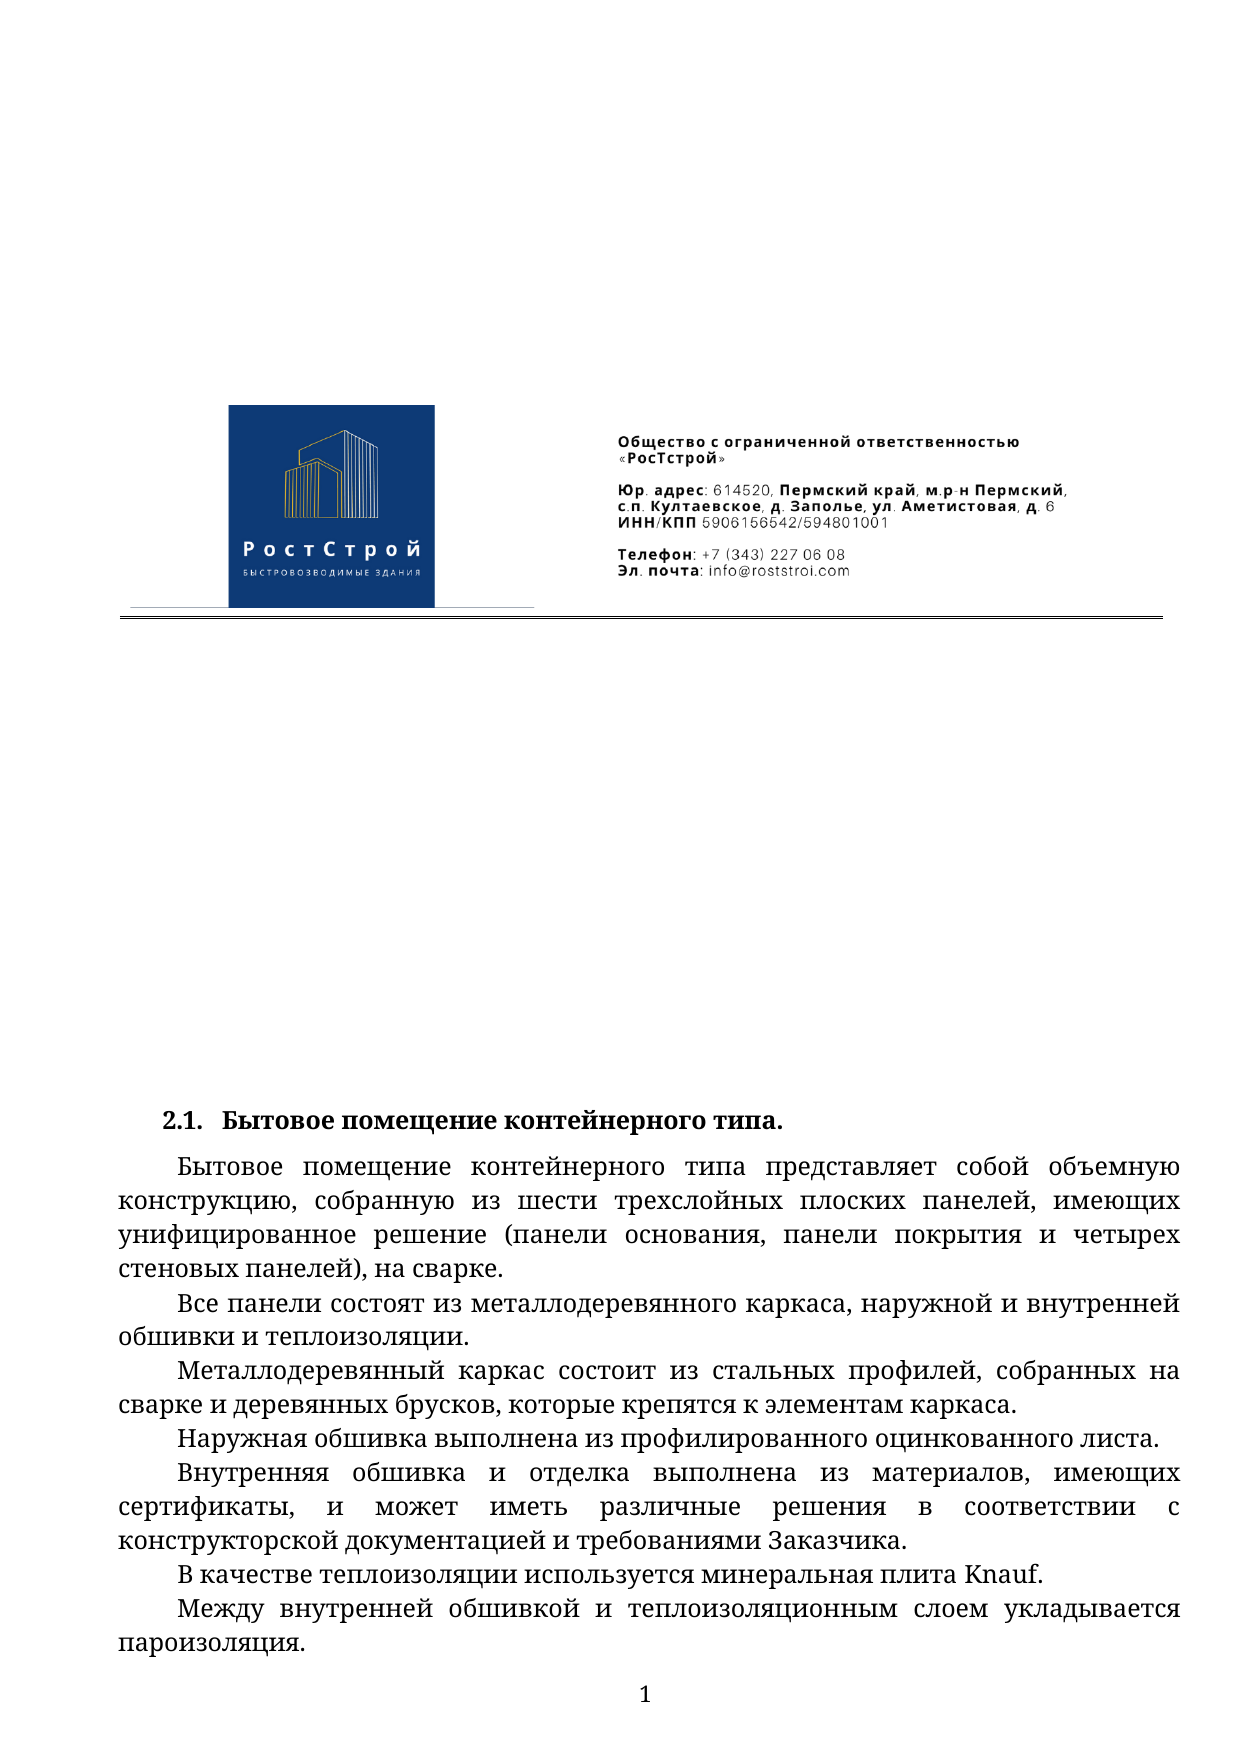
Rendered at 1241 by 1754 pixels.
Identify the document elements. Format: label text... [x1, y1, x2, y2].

text Металлодеревянный каркас состоит из стальных профилей, собранных на сварке и деревянных брусков, которые крепятся к элементам каркаса. [118, 1353, 1181, 1421]
text В качестве теплоизоляции используется минеральная плита Knauf. [177, 1557, 1181, 1591]
text Внутренняя обшивка и отделка выполнена из материалов, имеющих сертификаты, и может иметь различные решения в соответствии с конструкторской документацией и требованиями Заказчика. [118, 1455, 1181, 1557]
picture [130, 405, 1105, 608]
subtitle Бытовое помещение контейнерного типа. [162, 1103, 1240, 1137]
text Между внутренней обшивкой и теплоизоляционным слоем укладывается пароизоляция. [118, 1591, 1181, 1659]
text Бытовое помещение контейнерного типа представляет собой объемную конструкцию, собранную из шести трехслойных плоских панелей, имеющих унифицированное решение (панели основания, панели покрытия и четырех стеновых панелей), на сварке. [118, 1149, 1181, 1285]
text Все панели состоят из металлодеревянного каркаса, наружной и внутренней обшивки и теплоизоляции. [118, 1286, 1181, 1353]
text Наружная обшивка выполнена из профилированного оцинкованного листа. [118, 1421, 1181, 1455]
